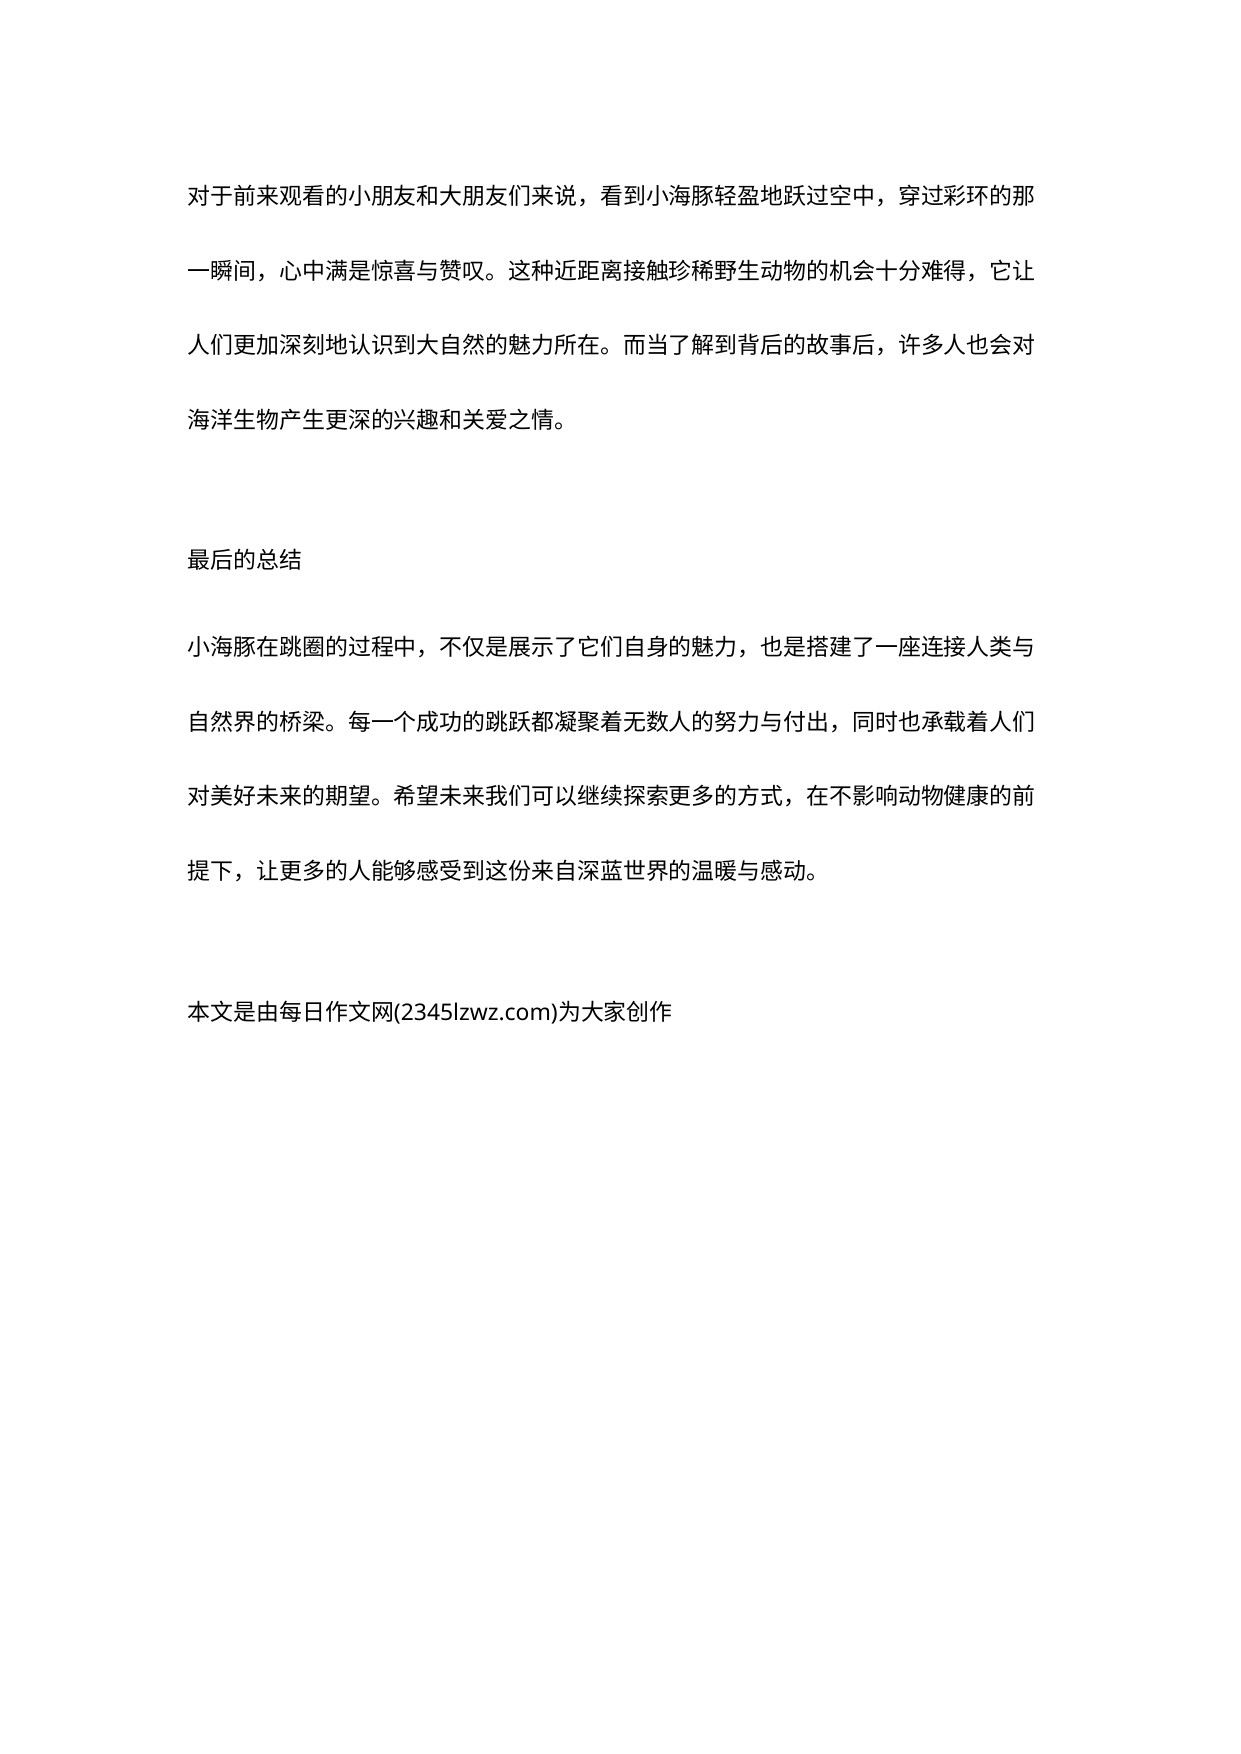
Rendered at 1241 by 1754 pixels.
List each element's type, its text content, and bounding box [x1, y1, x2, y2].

text 本文是由每日作文网(2345lzwz.com)为大家创作 [187, 977, 1053, 1042]
text 最后的总结 [187, 526, 1053, 591]
text 小海豚在跳圈的过程中，不仅是展示了它们自身的魅力，也是搭建了一座连接人类与自然界的桥梁。每一个成功的跳跃都凝聚着无数人的努力与付出，同时也承载着人们对美好未来的期望。希望未来我们可以继续探索更多的方式，在不影响动物健康的前提下，让更多的人能够感受到这份来自深蓝世界的温暖与感动。 [187, 613, 1053, 902]
text 对于前来观看的小朋友和大朋友们来说，看到小海豚轻盈地跃过空中，穿过彩环的那一瞬间，心中满是惊喜与赞叹。这种近距离接触珍稀野生动物的机会十分难得，它让人们更加深刻地认识到大自然的魅力所在。而当了解到背后的故事后，许多人也会对海洋生物产生更深的兴趣和关爱之情。 [187, 162, 1053, 451]
